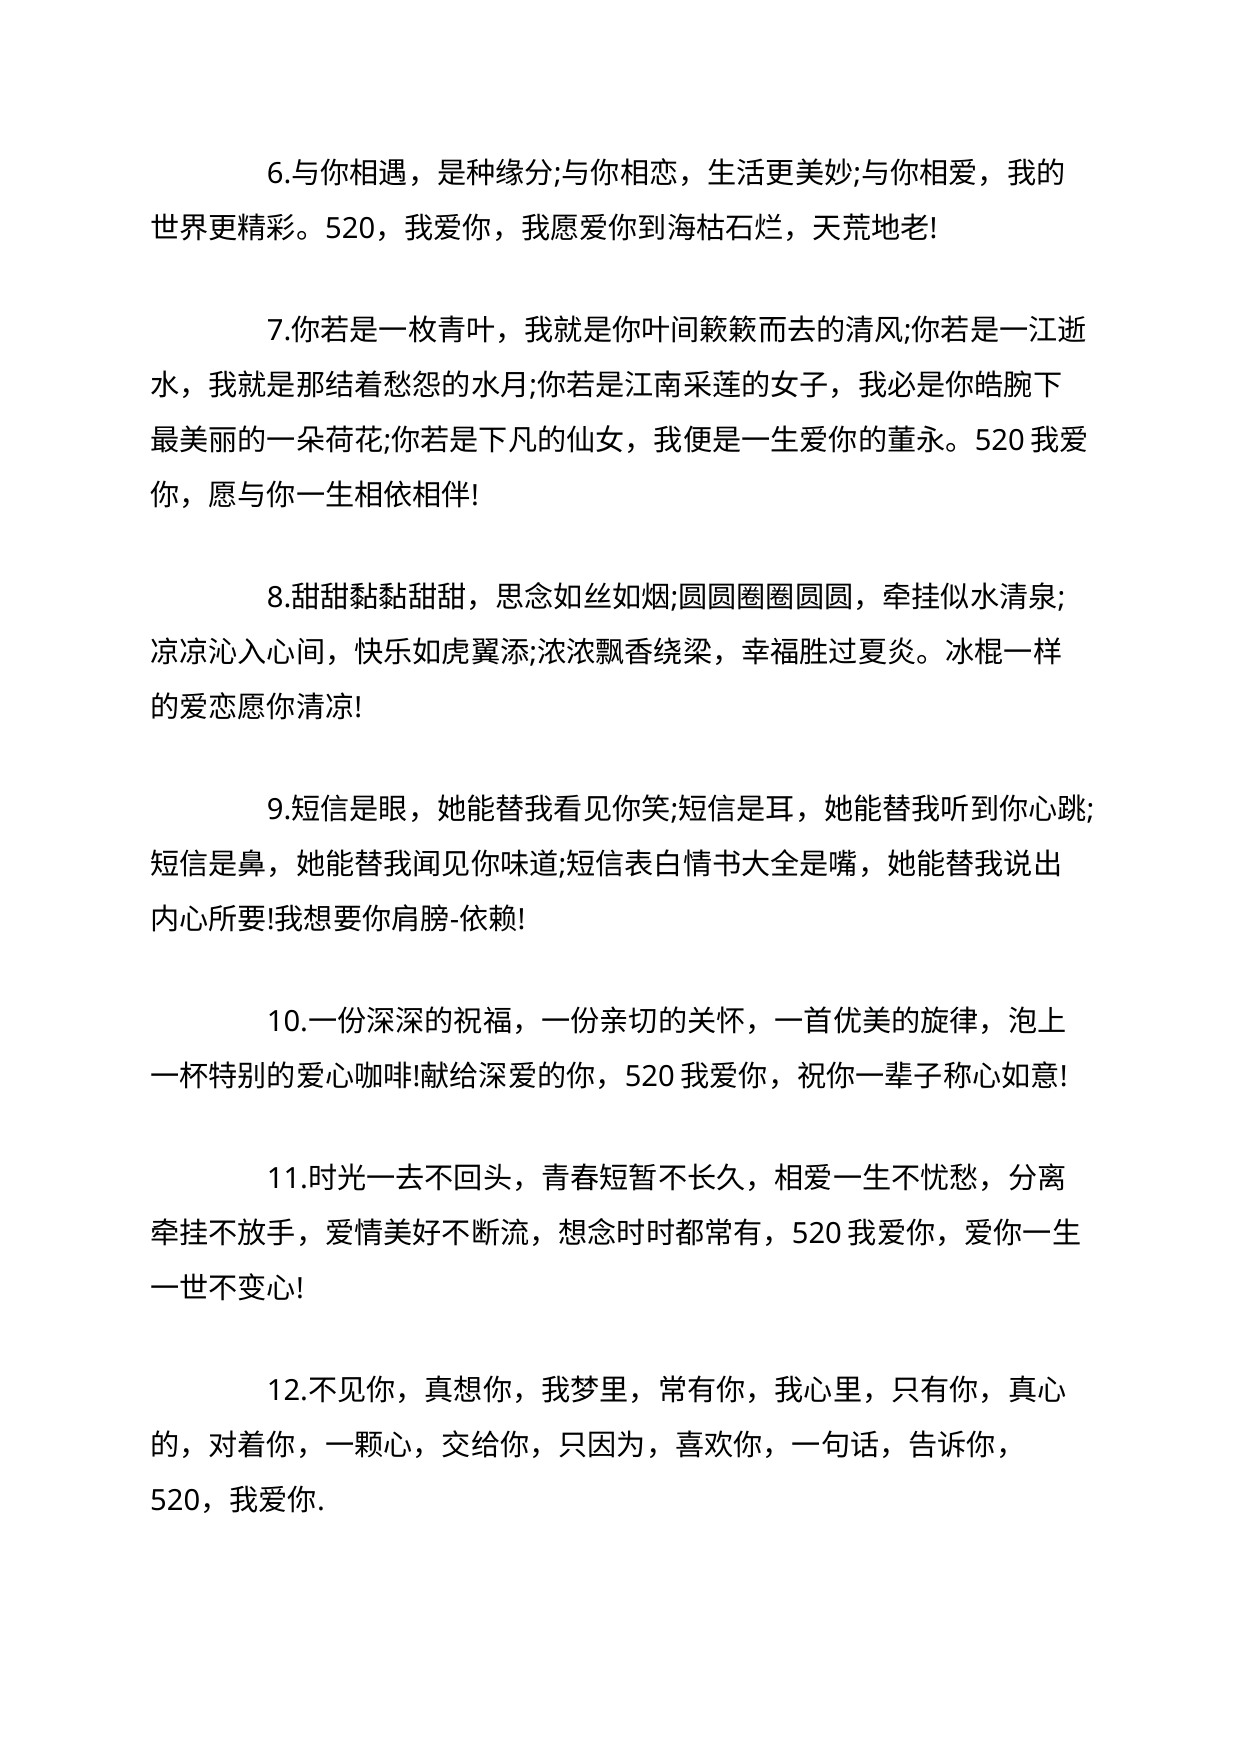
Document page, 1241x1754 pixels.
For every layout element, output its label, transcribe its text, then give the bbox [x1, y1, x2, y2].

text 12.不见你，真想你，我梦里，常有你，我心里，只有你，真心的，对着你，一颗心，交给你，只因为，喜欢你，一句话，告诉你，520，我爱你. [150, 1367, 1090, 1519]
text 11.时光一去不回头，青春短暂不长久，相爱一生不忧愁，分离牵挂不放手，爱情美好不断流，想念时时都常有，520我爱你，爱你一生一世不变心! [150, 1155, 1090, 1307]
text 6.与你相遇，是种缘分;与你相恋，生活更美妙;与你相爱，我的世界更精彩。520，我爱你，我愿爱你到海枯石烂，天荒地老! [150, 150, 1090, 247]
text 8.甜甜黏黏甜甜，思念如丝如烟;圆圆圈圈圆圆，牵挂似水清泉;凉凉沁入心间，快乐如虎翼添;浓浓飘香绕梁，幸福胜过夏炎。冰棍一样的爱恋愿你清凉! [150, 574, 1090, 726]
text 9.短信是眼，她能替我看见你笑;短信是耳，她能替我听到你心跳;短信是鼻，她能替我闻见你味道;短信表白情书大全是嘴，她能替我说出内心所要!我想要你肩膀-依赖! [150, 786, 1090, 938]
text 7.你若是一枚青叶，我就是你叶间簌簌而去的清风;你若是一江逝水，我就是那结着愁怨的水月;你若是江南采莲的女子，我必是你皓腕下最美丽的一朵荷花;你若是下凡的仙女，我便是一生爱你的董永。520我爱你，愿与你一生相依相伴! [150, 307, 1090, 514]
text 10.一份深深的祝福，一份亲切的关怀，一首优美的旋律，泡上一杯特别的爱心咖啡!献给深爱的你，520我爱你，祝你一辈子称心如意! [150, 998, 1090, 1095]
